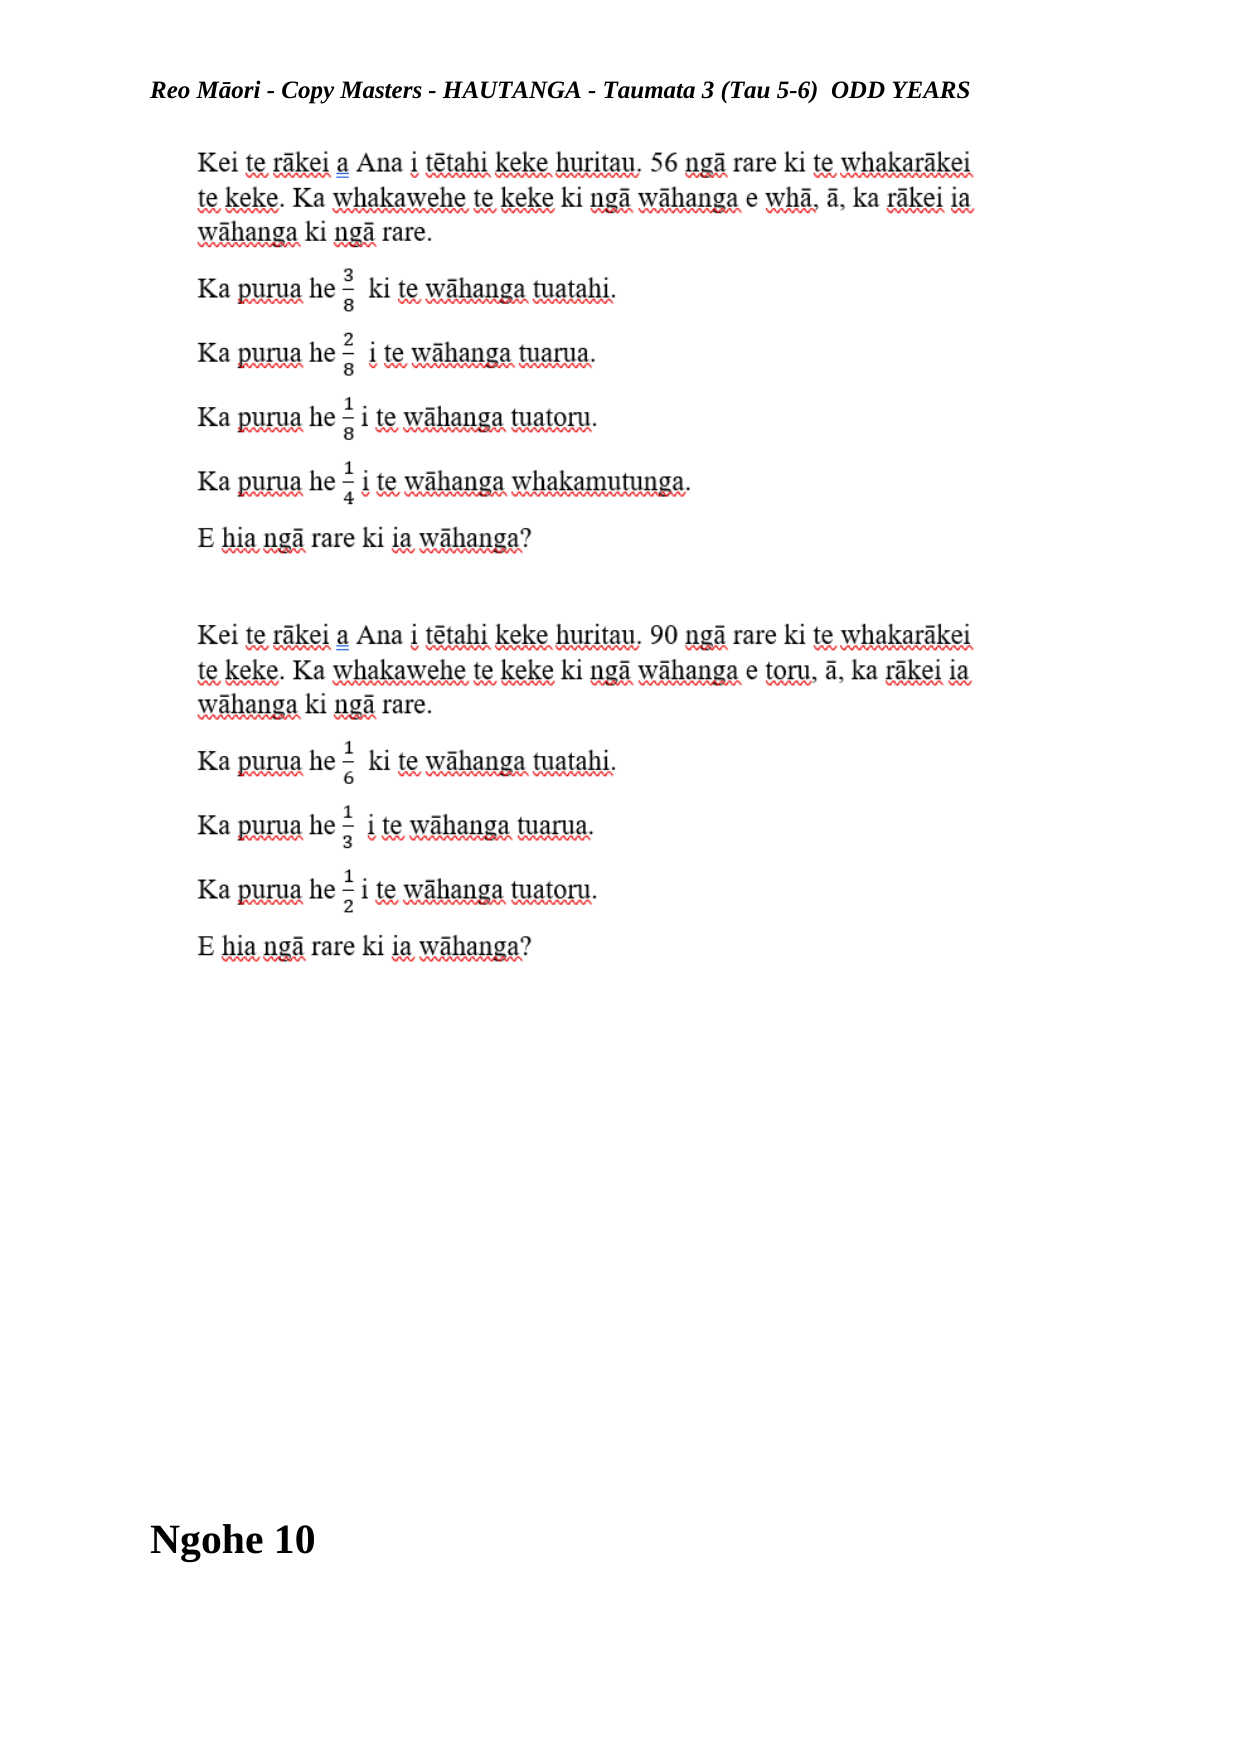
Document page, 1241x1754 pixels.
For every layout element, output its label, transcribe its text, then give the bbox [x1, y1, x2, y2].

picture [150, 150, 1091, 1046]
text Ngohe 10 [150, 1515, 1087, 1563]
